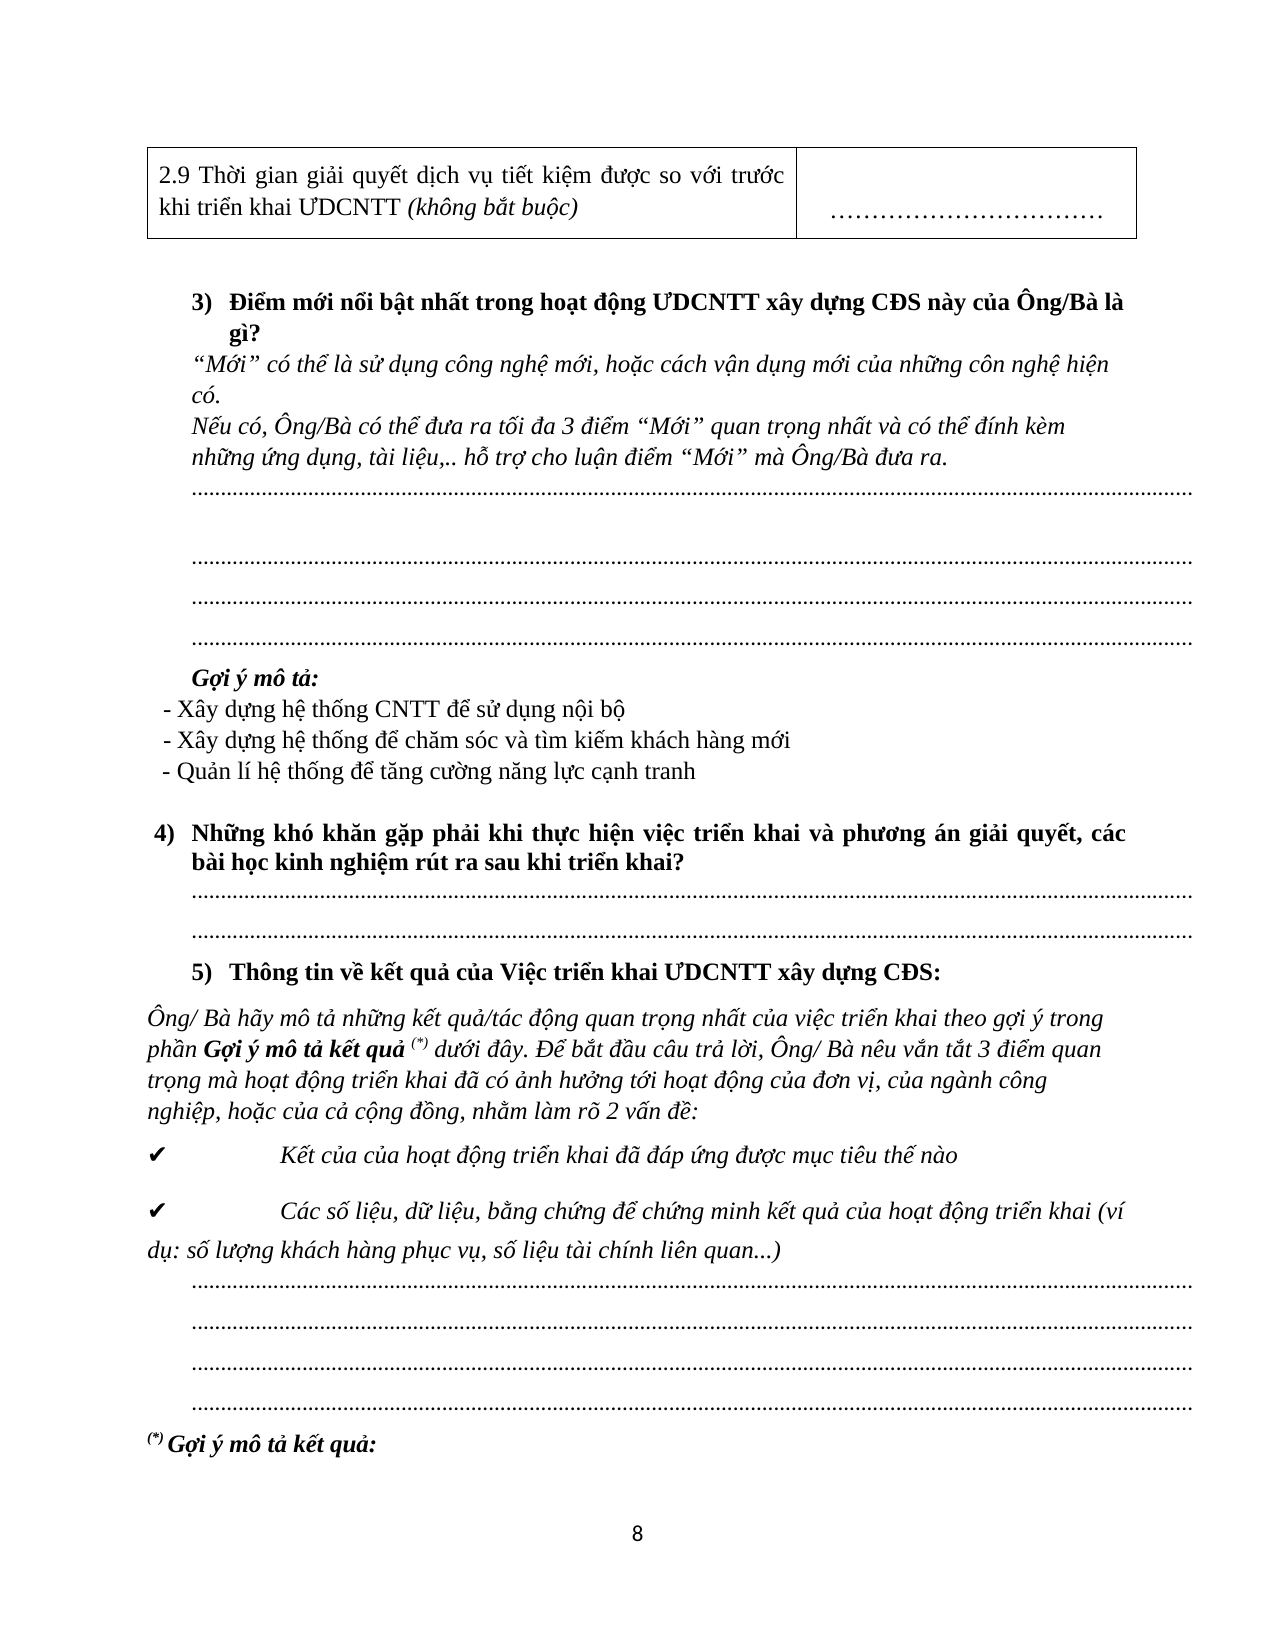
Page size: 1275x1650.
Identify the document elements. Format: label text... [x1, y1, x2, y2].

list Xây dựng hệ thống để chăm sóc và tìm kiếm khách hàng mới [163, 725, 1128, 754]
text Ông/ Bà hãy mô tả những kết quả/tác động quan trọng nhất của việc triển khai theo gợi ý trong phần Gợi ý mô tả kết quả (*) dưới đây. Để bắt đầu câu trả lời, Ông/ Bà nêu vắn tắt 3 điểm quan trọng mà hoạt động triển khai đã có ảnh hưởng tới hoạt động của đơn vị, của ngành công nghiệp, hoặc của cả cộng đồng, nhằm làm rõ 2 vấn đề: [147, 1003, 1128, 1124]
list Thông tin về kết quả của Việc triển khai ƯDCNTT xây dựng CĐS: [191, 957, 1128, 986]
text “Mới” có thể là sử dụng công nghệ mới, hoặc cách vận dụng mới của những côn nghệ hiện có. [191, 349, 1128, 409]
list Xây dựng hệ thống CNTT để sử dụng nội bộ [163, 694, 1128, 723]
table_cell …………………………… [797, 148, 1136, 238]
text Gợi ý mô tả: [191, 663, 1128, 692]
text Nếu có, Ông/Bà có thể đưa ra tối đa 3 điểm “Mới” quan trọng nhất và có thể đính kèm những ứng dụng, tài liệu,.. hỗ trợ cho luận điểm “Mới” mà Ông/Bà đưa ra. [191, 411, 1128, 471]
list Điểm mới nổi bật nhất trong hoạt động ƯDCNTT xây dựng CĐS này của Ông/Bà là gì? [191, 287, 1128, 347]
text (*) Gợi ý mô tả kết quả: [147, 1429, 1128, 1457]
list Các số liệu, dữ liệu, bằng chứng để chứng minh kết quả của hoạt động triển khai (ví dụ: số lượng khách hàng phục vụ, số liệu tài chính liên quan...) [147, 1182, 1128, 1264]
list Những khó khăn gặp phải khi thực hiện việc triển khai và phương án giải quyết, các bài học kinh nghiệm rút ra sau khi triển khai? [154, 818, 1128, 876]
list Kết của của hoạt động triển khai đã đáp ứng được mục tiêu thế nào [147, 1127, 1128, 1178]
list Quản lí hệ thống để tăng cường năng lực cạnh tranh [162, 756, 1128, 785]
table_cell 2.9 Thời gian giải quyết dịch vụ tiết kiệm được so với trước khi triển khai ƯDCNTT (không bắt buộc) [148, 148, 796, 238]
